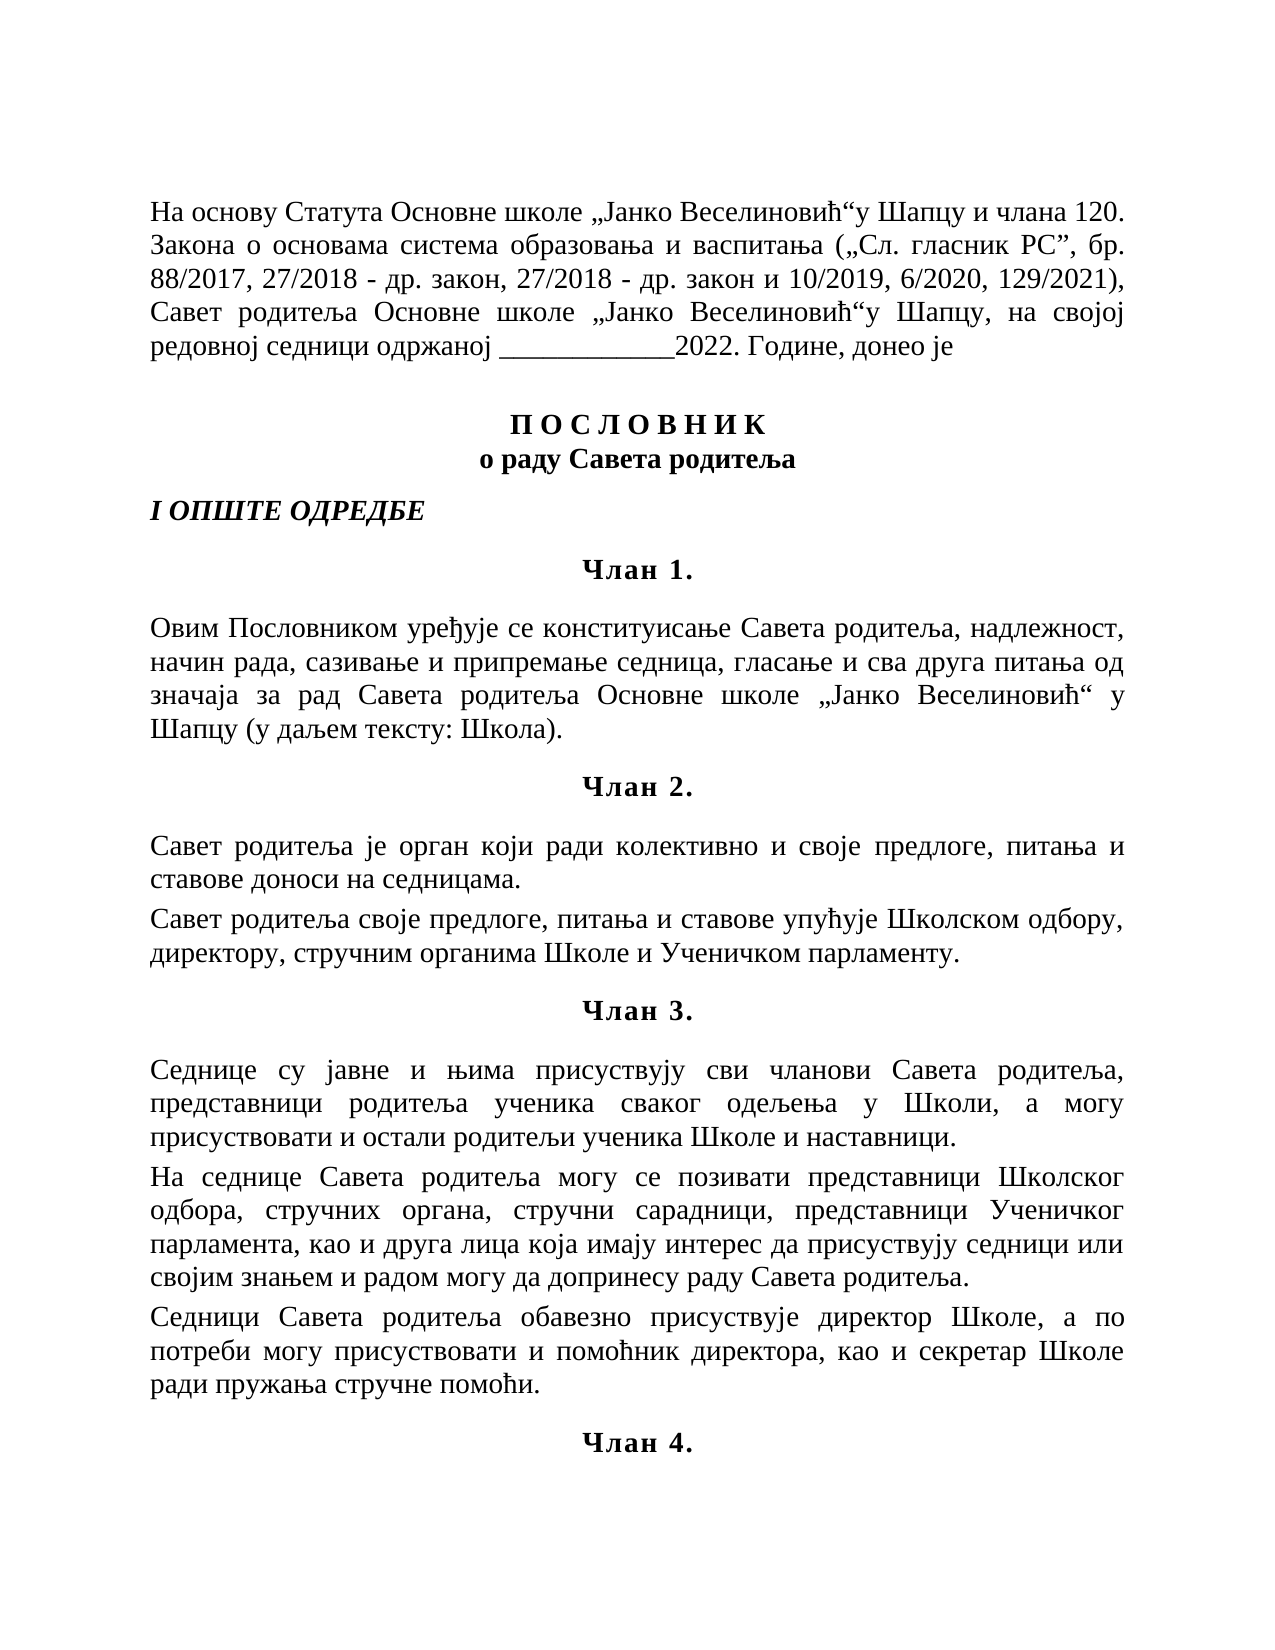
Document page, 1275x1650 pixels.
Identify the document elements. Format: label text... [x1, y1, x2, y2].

text Седници Савета родитеља обавезно присуствује директор Школе, а по потреби могу присуствовати и помоћник директора, као и секретар Школе ради пружања стручне помоћи. [150, 1299, 1125, 1400]
text Члан 4. [150, 1425, 1125, 1458]
text Члан 3. [150, 993, 1125, 1027]
text П О С Л О В Н И К [150, 407, 1125, 441]
text Савет родитеља је орган који ради колективно и своје предлоге, питања и ставове доноси на седницама. [150, 828, 1125, 895]
text На седнице Савета родитеља могу се позивати представници Школског одбора, стручних органа, стручни сарадници, представници Ученичког парламента, као и друга лица која имају интерес да присуствују седници или својим знањем и радом могу да допринесу раду Савета родитеља. [150, 1159, 1125, 1293]
text На основу Статута Основне школе „Јанко Веселиновић“у Шапцу и члана 120. Закона о основама система образовања и васпитања („Сл. гласник РСˮ, бр. 88/2017, 27/2018 - др. закон, 27/2018 - др. закон и 10/2019, 6/2020, 129/2021), Савет родитеља Основне школе „Јанко Веселиновић“у Шапцу, на својој редовној седници одржаној ____________2022. Године, донео је [150, 194, 1125, 361]
text Овим Пословником уређује се конституисање Савета родитеља, надлежност, начин рада, сазивање и припремање седница, гласање и сва друга питања од значаја за рад Савета родитеља Основне школе „Јанко Веселиновић“ у Шапцу (у даљем тексту: Школа). [150, 610, 1125, 744]
text Савет родитеља своје предлоге, питања и ставове упућује Школском одбору, директору, стручним органима Школе и Ученичком парламенту. [150, 901, 1125, 968]
text о раду Савета родитеља [150, 441, 1125, 474]
text Члан 1. [150, 552, 1125, 585]
text I ОПШТЕ ОДРЕДБЕ [150, 493, 1125, 527]
text Члан 2. [150, 769, 1125, 803]
text Седнице су јавне и њима присуствују сви чланови Савета родитеља, представници родитеља ученика сваког одељења у Школи, а могу присуствовати и остали родитељи ученика Школе и наставници. [150, 1052, 1125, 1153]
